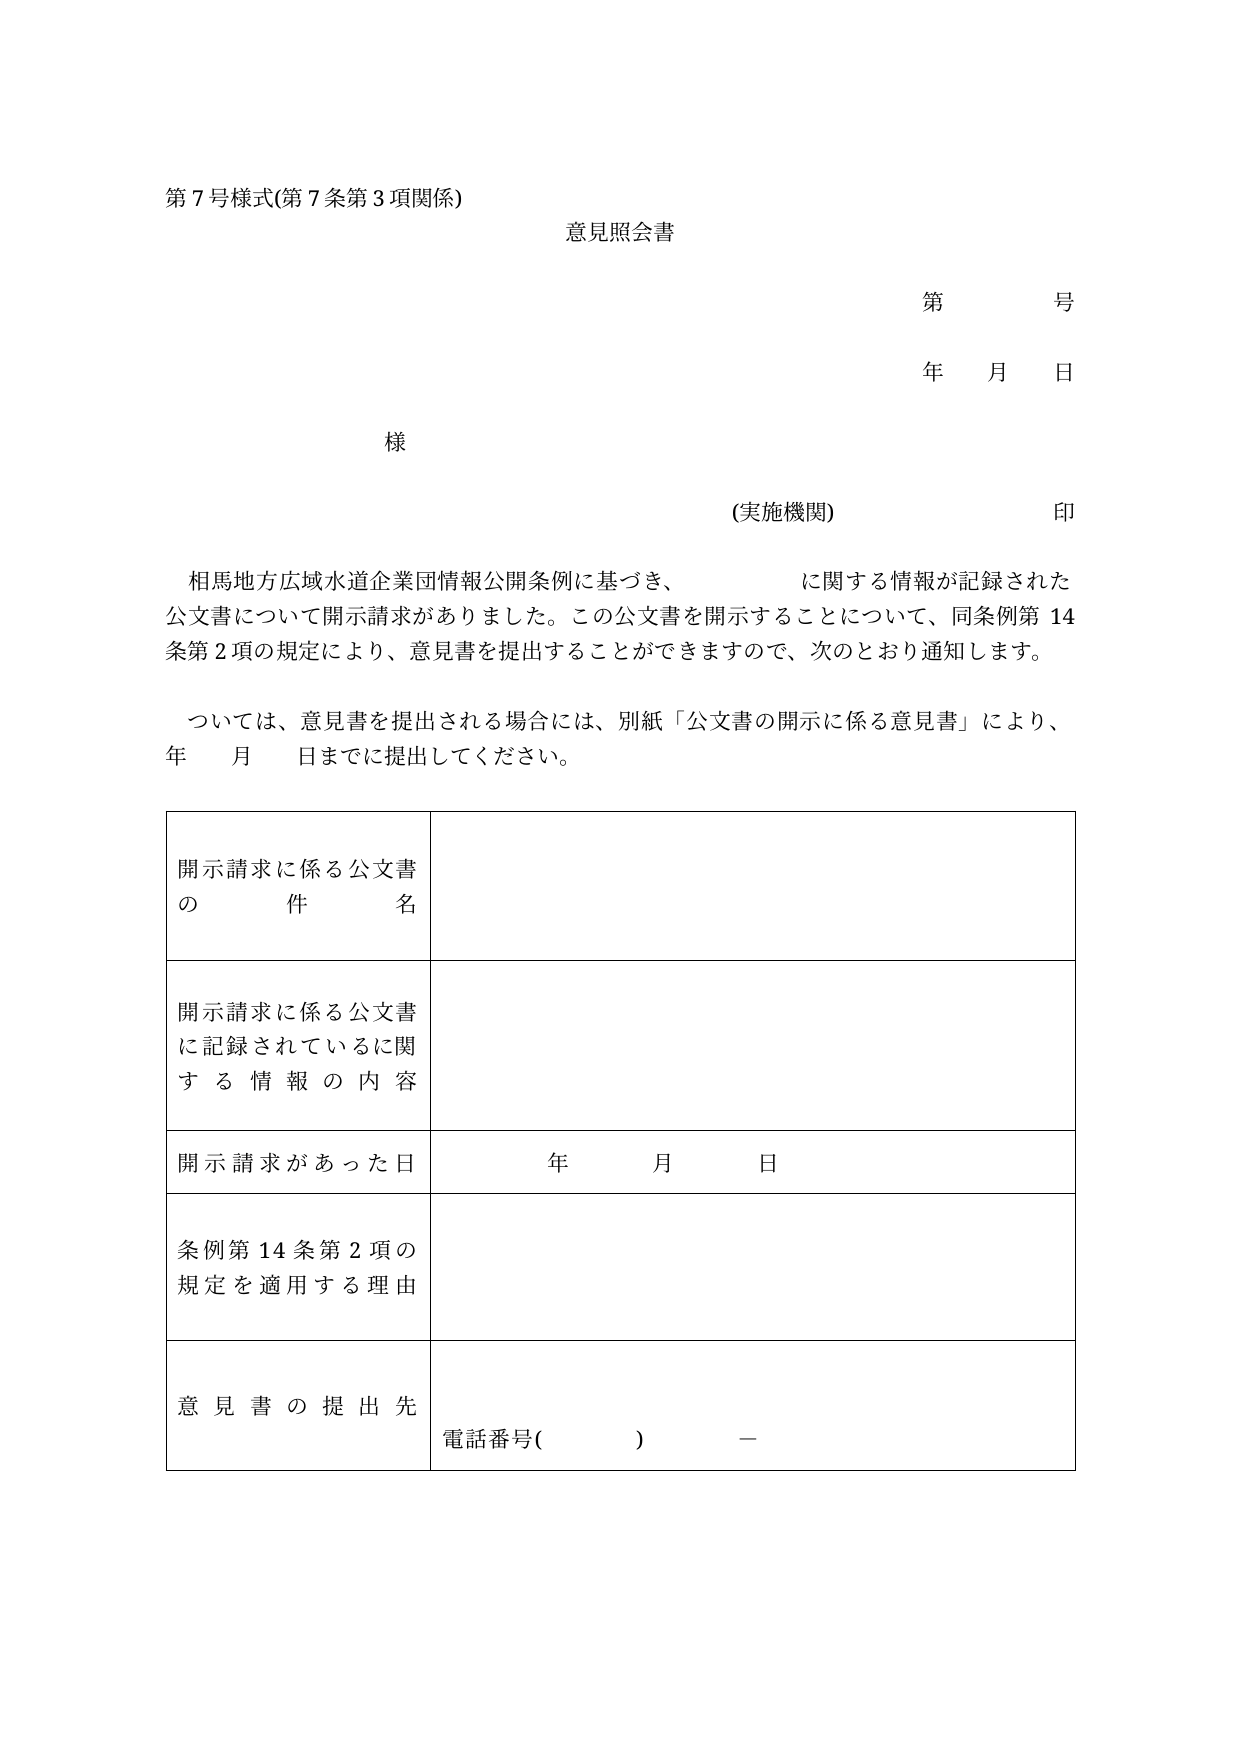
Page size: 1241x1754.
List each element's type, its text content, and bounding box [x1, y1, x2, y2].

table_header 開示請求に係る公文書の件名 [167, 812, 430, 960]
table_cell [431, 1194, 1075, 1339]
text ついては、意見書を提出される場合には、別紙「公文書の開示に係る意見書」により、 年 月 日までに提出してください。 [165, 702, 1075, 772]
table_cell 年 月 日 [431, 1131, 1075, 1193]
text 第 号 [165, 284, 1075, 319]
text 相馬地方広域水道企業団情報公開条例に基づき、 に関する情報が記録された公文書について開示請求がありました。この公文書を開示することについて、同条例第14条第2項の規定により、意見書を提出することができますので、次のとおり通知します。 [165, 563, 1075, 668]
text 第7号様式(第7条第3項関係) [165, 179, 1075, 214]
table_cell 条例第14条第2項の規定を適用する理由 [167, 1194, 430, 1339]
table_cell 開示請求があった日 [167, 1131, 430, 1193]
table_header [431, 812, 1075, 960]
table_cell 開示請求に係る公文書に記録されているに関する情報の内容 [167, 961, 430, 1130]
text 意見照会書 [165, 214, 1075, 249]
table_cell 意見書の提出先 [167, 1341, 430, 1470]
text (実施機関) 印 [165, 493, 1075, 528]
table_cell 電話番号( ) － [431, 1341, 1075, 1470]
text 様 [165, 423, 1075, 458]
table_cell [431, 961, 1075, 1130]
text 年 月 日 [165, 353, 1075, 388]
